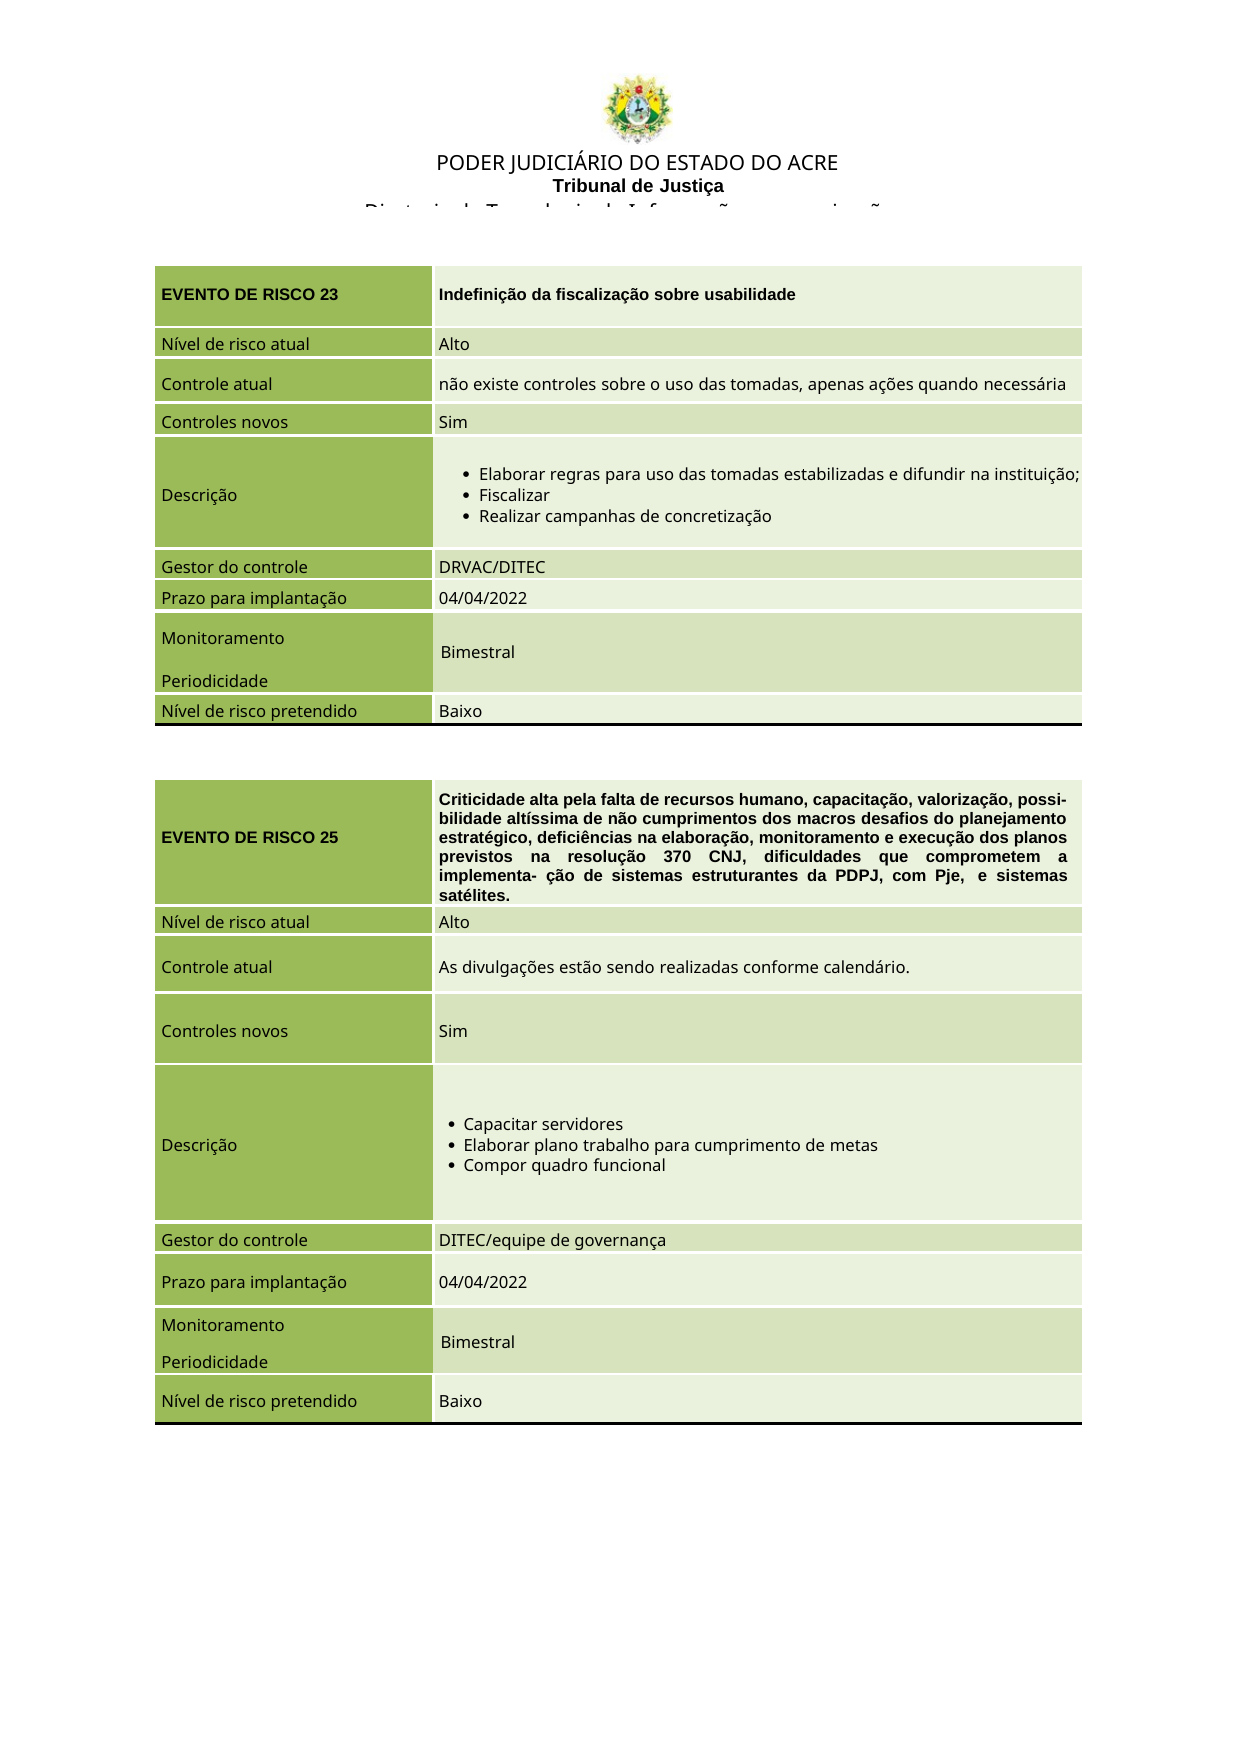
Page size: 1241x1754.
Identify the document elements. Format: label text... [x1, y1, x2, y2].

table_cell Nível de risco pretendido [155, 695, 432, 723]
table_cell As divulgações estão sendo realizadas conforme calendário. [435, 936, 1082, 991]
table_header EVENTO DE RISCO 25 [155, 780, 432, 904]
table_cell Sim [435, 994, 1082, 1063]
table_cell 04/04/2022 [435, 1254, 1082, 1305]
table_cell Bimestral [433, 613, 1082, 692]
table_cell Monitoramento Periodicidade [155, 613, 433, 692]
table_cell Bimestral [433, 1308, 1082, 1373]
table_cell Baixo [435, 695, 1082, 723]
table_cell Capacitar servidores Elaborar plano trabalho para cumprimento de metas Compor quadro funcional [433, 1065, 1082, 1220]
table_cell Nível de risco pretendido [155, 1375, 432, 1422]
table_cell Controles novos [155, 404, 432, 434]
picture [601, 73, 673, 145]
table_cell Alto [435, 328, 1082, 356]
table_cell Monitoramento Periodicidade [155, 1308, 433, 1373]
table_cell Sim [435, 404, 1082, 434]
table_cell 04/04/2022 [435, 580, 1082, 609]
table_cell Prazo para implantação [155, 580, 432, 609]
table_cell Controle atual [155, 359, 432, 401]
table_cell Elaborar regras para uso das tomadas estabilizadas e difundir na instituição; Fiscalizar Realizar campanhas de concretização [433, 437, 1082, 547]
table_cell Descrição [155, 1065, 433, 1220]
table_cell Baixo [435, 1375, 1082, 1422]
table_cell Prazo para implantação [155, 1254, 432, 1305]
table_header Indefinição da fiscalização sobre usabilidade [435, 266, 1082, 326]
table_cell Nível de risco atual [155, 907, 432, 933]
table_cell Controles novos [155, 994, 432, 1063]
table_cell não existe controles sobre o uso das tomadas, apenas ações quando necessária [435, 359, 1082, 401]
table_cell Gestor do controle [155, 550, 432, 578]
table_cell Gestor do controle [155, 1224, 432, 1251]
table_cell Alto [435, 907, 1082, 933]
table_header Criticidade alta pela falta de recursos humano, capacitação, valorização, possi- bilidade altíssima de não cumprimentos dos macros desafios do planejamento estratégico, deficiências na elaboração, monitoramento e execução dos planos previstos na resolução 370 CNJ, dificuldades que comprometem a implementa- ção de sistemas estruturantes da PDPJ, com Pje, e sistemas satélites. [435, 780, 1082, 904]
table_cell DRVAC/DITEC [435, 550, 1082, 578]
table_cell Nível de risco atual [155, 328, 432, 356]
table_header EVENTO DE RISCO 23 [155, 266, 432, 326]
table_cell Controle atual [155, 936, 432, 991]
table_cell DITEC/equipe de governança [435, 1224, 1082, 1251]
table_cell Descrição [155, 437, 433, 547]
